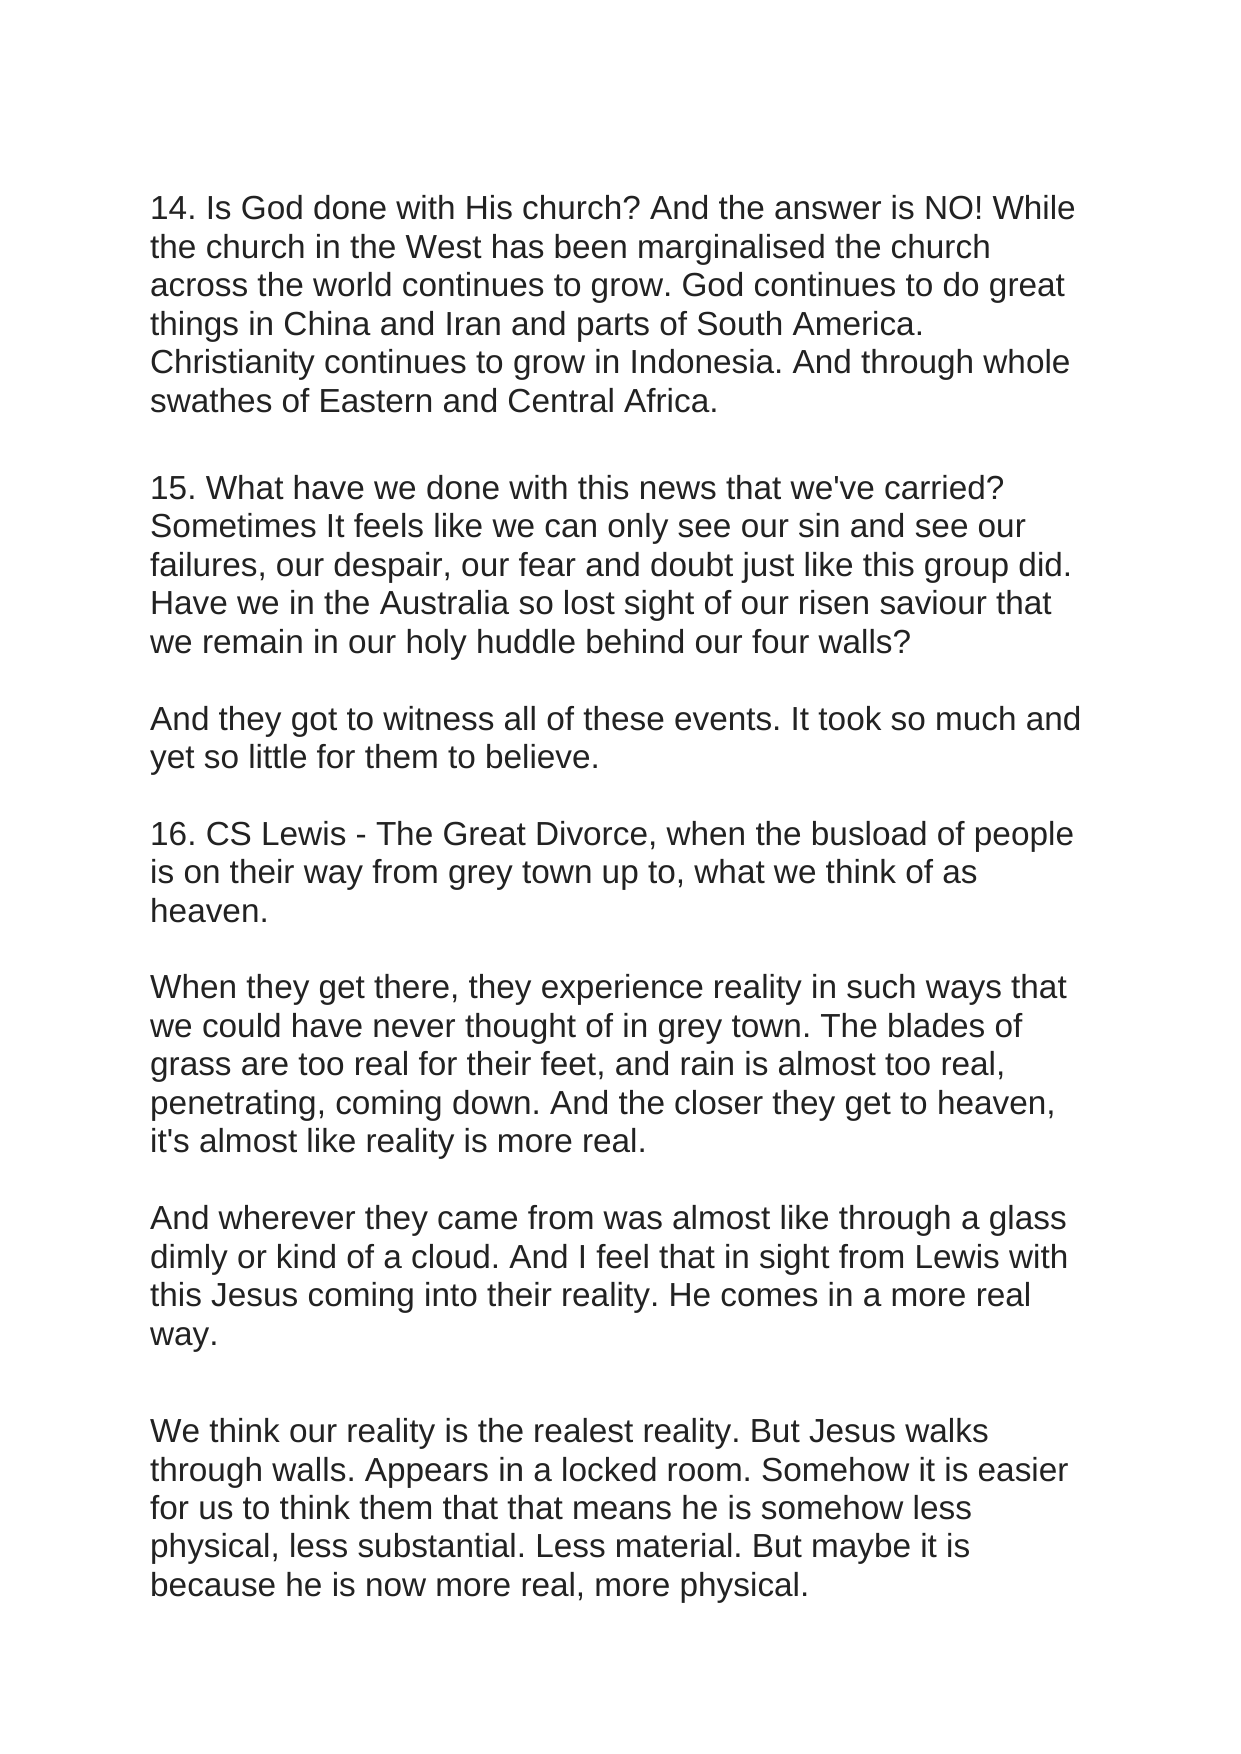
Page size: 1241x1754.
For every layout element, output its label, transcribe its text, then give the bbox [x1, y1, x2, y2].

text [150, 1411, 1090, 1603]
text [150, 150, 1090, 419]
text 15. What have we done with this news that we've carried? Sometimes It feels like we can only see our sin and see our failures, our despair, our fear and doubt just like this group did. Have we in the Australia so lost sight of our risen saviour that we remain in our holy huddle behind our four walls? And they got to witness all of these events. It took so much and yet so little for them to believe. 16. CS Lewis - The Great Divorce, when the busload of people is on their way from grey town up to, what we think of as heaven. When they get there, they experience reality in such ways that we could have never thought of in grey town. The blades of grass are too real for their feet, and rain is almost too real, penetrating, coming down. And the closer they get to heaven, it's almost like reality is more real. And wherever they came from was almost like through a glass dimly or kind of a cloud. And I feel that in sight from Lewis with this Jesus coming into their reality. He comes in a more real way. [150, 429, 1090, 1352]
